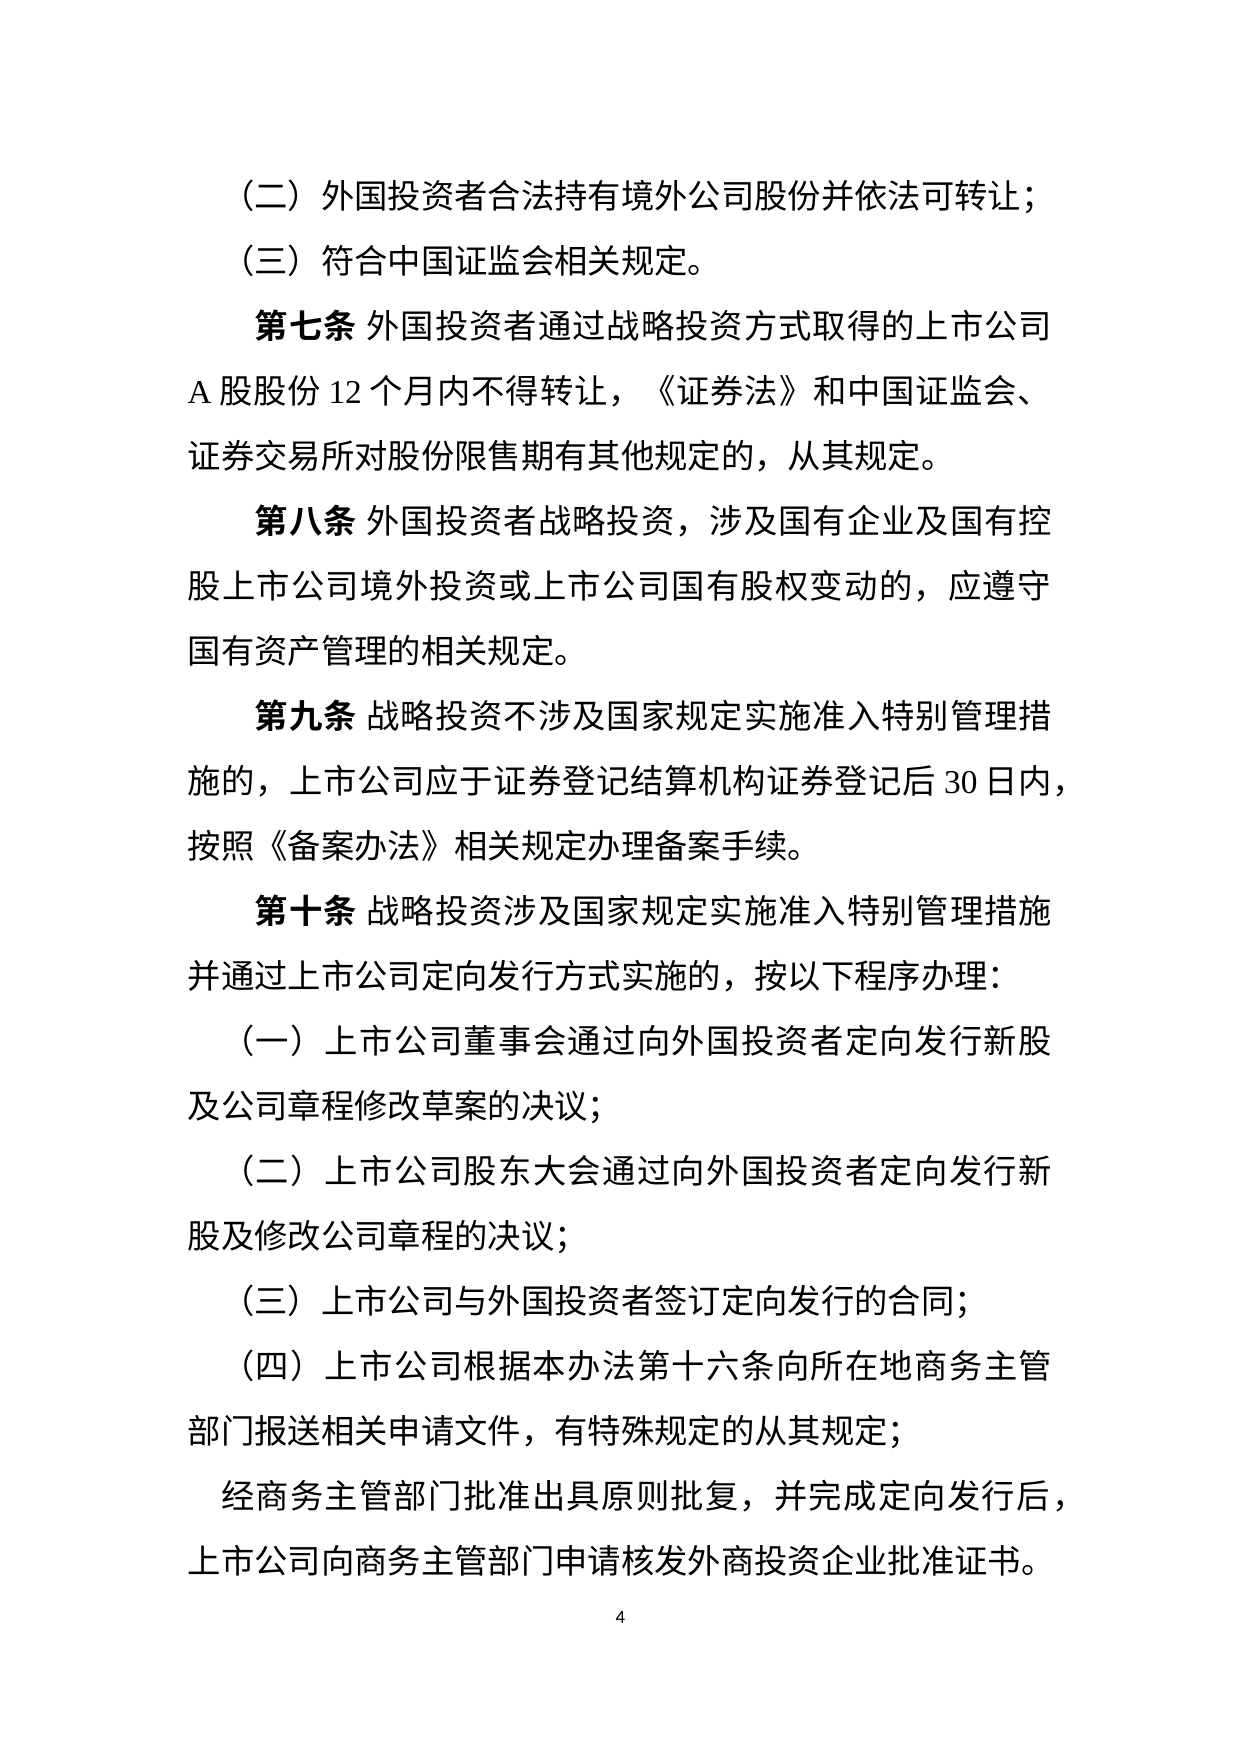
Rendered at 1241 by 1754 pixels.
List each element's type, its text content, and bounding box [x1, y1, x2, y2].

text （三）符合中国证监会相关规定。 [187, 227, 1053, 292]
text （三）上市公司与外国投资者签订定向发行的合同； [187, 1267, 1053, 1332]
text （二）外国投资者合法持有境外公司股份并依法可转让； [187, 162, 1053, 227]
text 第八条 外国投资者战略投资，涉及国有企业及国有控股上市公司境外投资或上市公司国有股权变动的，应遵守国有资产管理的相关规定。 [187, 487, 1053, 682]
text （二）上市公司股东大会通过向外国投资者定向发行新股及修改公司章程的决议； [187, 1137, 1053, 1267]
text 第十条 战略投资涉及国家规定实施准入特别管理措施并通过上市公司定向发行方式实施的，按以下程序办理： [187, 877, 1053, 1007]
text （四）上市公司根据本办法第十六条向所在地商务主管部门报送相关申请文件，有特殊规定的从其规定； [187, 1332, 1053, 1462]
text 经商务主管部门批准出具原则批复，并完成定向发行后，上市公司向商务主管部门申请核发外商投资企业批准证书。 [187, 1462, 1053, 1592]
text （一）上市公司董事会通过向外国投资者定向发行新股及公司章程修改草案的决议； [187, 1007, 1053, 1137]
text 第七条 外国投资者通过战略投资方式取得的上市公司A股股份12个月内不得转让，《证券法》和中国证监会、证券交易所对股份限售期有其他规定的，从其规定。 [187, 292, 1053, 487]
text 第九条 战略投资不涉及国家规定实施准入特别管理措施的，上市公司应于证券登记结算机构证券登记后30日内，按照《备案办法》相关规定办理备案手续。 [187, 682, 1053, 877]
